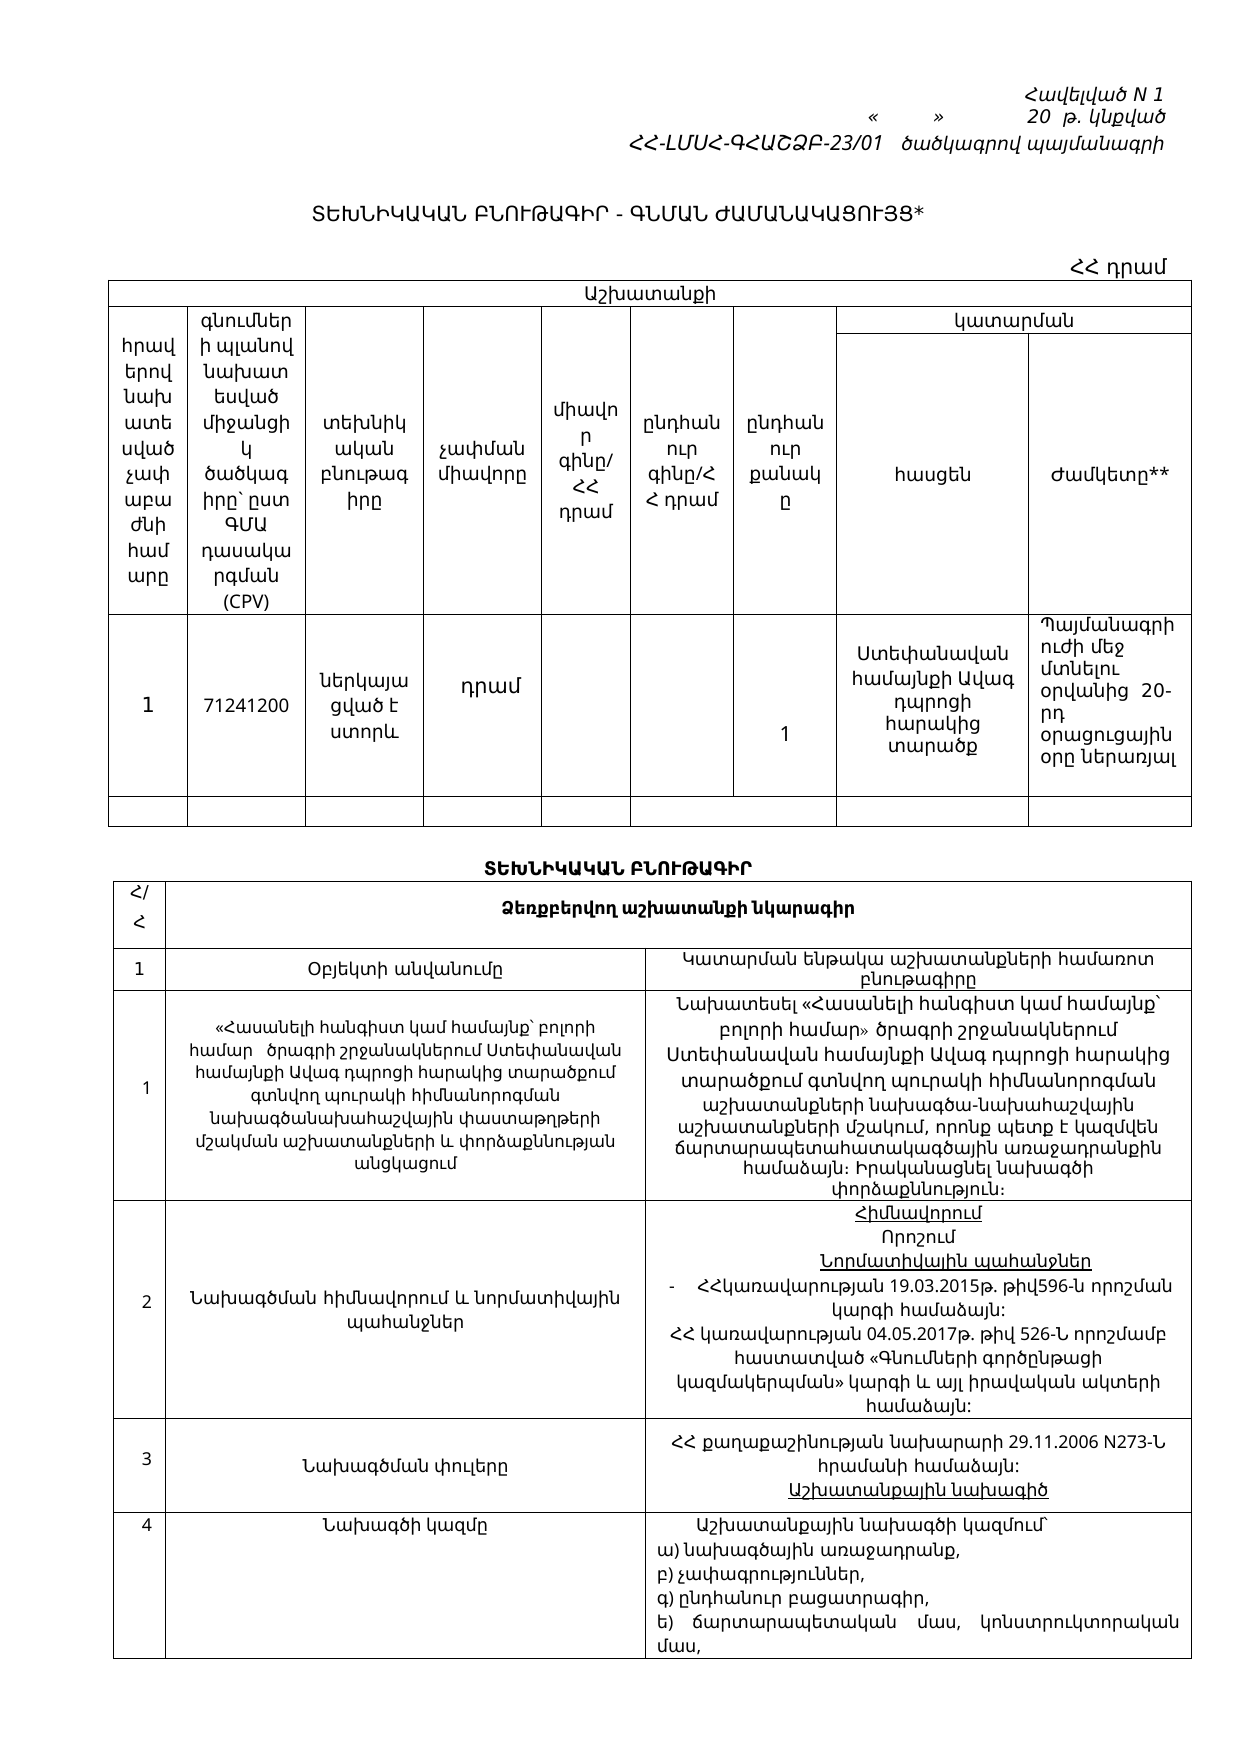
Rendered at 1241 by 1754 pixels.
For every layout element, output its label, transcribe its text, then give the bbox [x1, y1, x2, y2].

table_cell 1 [734, 615, 836, 796]
text ՏԵԽՆԻԿԱԿԱՆ ԲՆՈՒԹԱԳԻՐ [69, 855, 1167, 881]
text ՏԵԽՆԻԿԱԿԱՆ ԲՆՈՒԹԱԳԻՐ - ԳՆՄԱՆ ԺԱՄԱՆԱԿԱՑՈՒՅՑ* [69, 202, 1167, 227]
table_cell ՀՀ քաղաքաշինության նախարարի 29.11.2006 N273-Ն հրամանի համաձայն: Աշխատանքային նախագիծ [646, 1419, 1191, 1512]
table_cell չափման միավորը [424, 307, 541, 613]
table_cell հասցեն [837, 334, 1028, 613]
table_cell 3 [114, 1419, 165, 1512]
table_cell «Հասանելի հանգիստ կամ համայնք՝ բոլորի համար ծրագրի շրջանակներում Ստեփանավան համայնքի Ավագ դպրոցի հարակից տարածքում գտնվող պուրակի հիմնանորոգման նախագծանախահաշվային փաստաթղթերի մշակման աշխատանքների և փորձաքննության անցկացում [166, 991, 645, 1199]
table_cell 4 [114, 1513, 165, 1658]
text « » 20 թ. կնքված [69, 106, 1167, 128]
table_cell [109, 797, 187, 826]
table_cell դրամ [424, 615, 541, 796]
text ՀՀ դրամ [69, 227, 1167, 279]
table_cell [837, 797, 1028, 826]
table_cell [542, 615, 630, 796]
table_cell ներկայացված է ստորև [306, 615, 423, 796]
table_cell Հիմնավորում Որոշում Նորմատիվային պահանջներ ՀՀկառավարության 19.03.2015թ. թիվ596-ն որոշման կարգի համաձայն: ՀՀ կառավարության 04.05.2017թ. թիվ 526-Ն որոշմամբ հաստատված «Գնումների գործընթացի կազմակերպման» կարգի և այլ իրավական ակտերի համաձայն: [646, 1201, 1191, 1418]
table_cell Նախագծման փուլերը [166, 1419, 645, 1512]
table_cell Նախագծի կազմը [166, 1513, 645, 1658]
table_cell Ստեփանավան համայնքի Ավագ դպրոցի հարակից տարածք [837, 615, 1028, 796]
table_header Ձեռքբերվող աշխատանքի նկարագիր [166, 882, 1191, 947]
table_cell 1 [109, 615, 187, 796]
table_cell [542, 797, 630, 826]
table_cell 71241200 [188, 615, 305, 796]
table_cell ընդհանուր քանակը [734, 307, 836, 613]
table_cell Ժամկետը** [1029, 334, 1191, 613]
table_cell [631, 615, 733, 796]
table_cell Կատարման ենթակա աշխատանքների համառոտ բնութագիրը [646, 949, 1191, 990]
table_cell Օբյեկտի անվանումը [166, 949, 645, 990]
table_cell [306, 797, 423, 826]
table_cell [1029, 797, 1191, 826]
table_header Աշխատանքի [109, 281, 1191, 306]
text ՀՀ-ԼՄՍՀ-ԳՀԱՇՁԲ-23/01 ծածկագրով պայմանագրի [69, 128, 1167, 156]
table_cell գնումների պլանով նախատեսված միջանցիկ ծածկագիրը` ըստ ԳՄԱ դասակարգման (CPV) [188, 307, 305, 613]
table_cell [646, 1513, 1191, 1658]
table_cell Նախատեսել «Հասանելի հանգիստ կամ համայնք՝ բոլորի համար ծրագրի շրջանակներում Ստեփանավան համայնքի Ավագ դպրոցի հարակից տարածքում գտնվող պուրակի հիմնանորոգման աշխատանքների նախագծա-նախահաշվային աշխատանքների մշակում, որոնք պետք է կազմվեն ճարտարապետահատակագծային առաջադրանքին համաձայն։ Իրականացնել նախագծի փորձաքննություն։ [646, 991, 1191, 1199]
table_cell 1 [114, 949, 165, 990]
table_cell ընդհանուր գինը/ՀՀ դրամ [631, 307, 733, 613]
table_cell հրավերով նախատեսված չափաբաժնի համարը [109, 307, 187, 613]
table_cell կատարման [837, 307, 1191, 333]
table_cell միավոր գինը/ՀՀ դրամ [542, 307, 630, 613]
table_cell [631, 797, 836, 826]
text Հավելված N 1 [69, 84, 1167, 106]
table_cell Պայմանագրի ուժի մեջ մտնելու օրվանից 20-րդ օրացուցային օրը ներառյալ [1029, 615, 1191, 796]
table_cell [188, 797, 305, 826]
table_header Հ/Հ [114, 882, 165, 947]
table_cell Նախագծման հիմնավորում և նորմատիվային պահանջներ [166, 1201, 645, 1418]
table_cell 1 [114, 991, 165, 1199]
table_cell տեխնիկական բնութագիրը [306, 307, 423, 613]
table_cell 2 [114, 1201, 165, 1418]
table_cell [424, 797, 541, 826]
